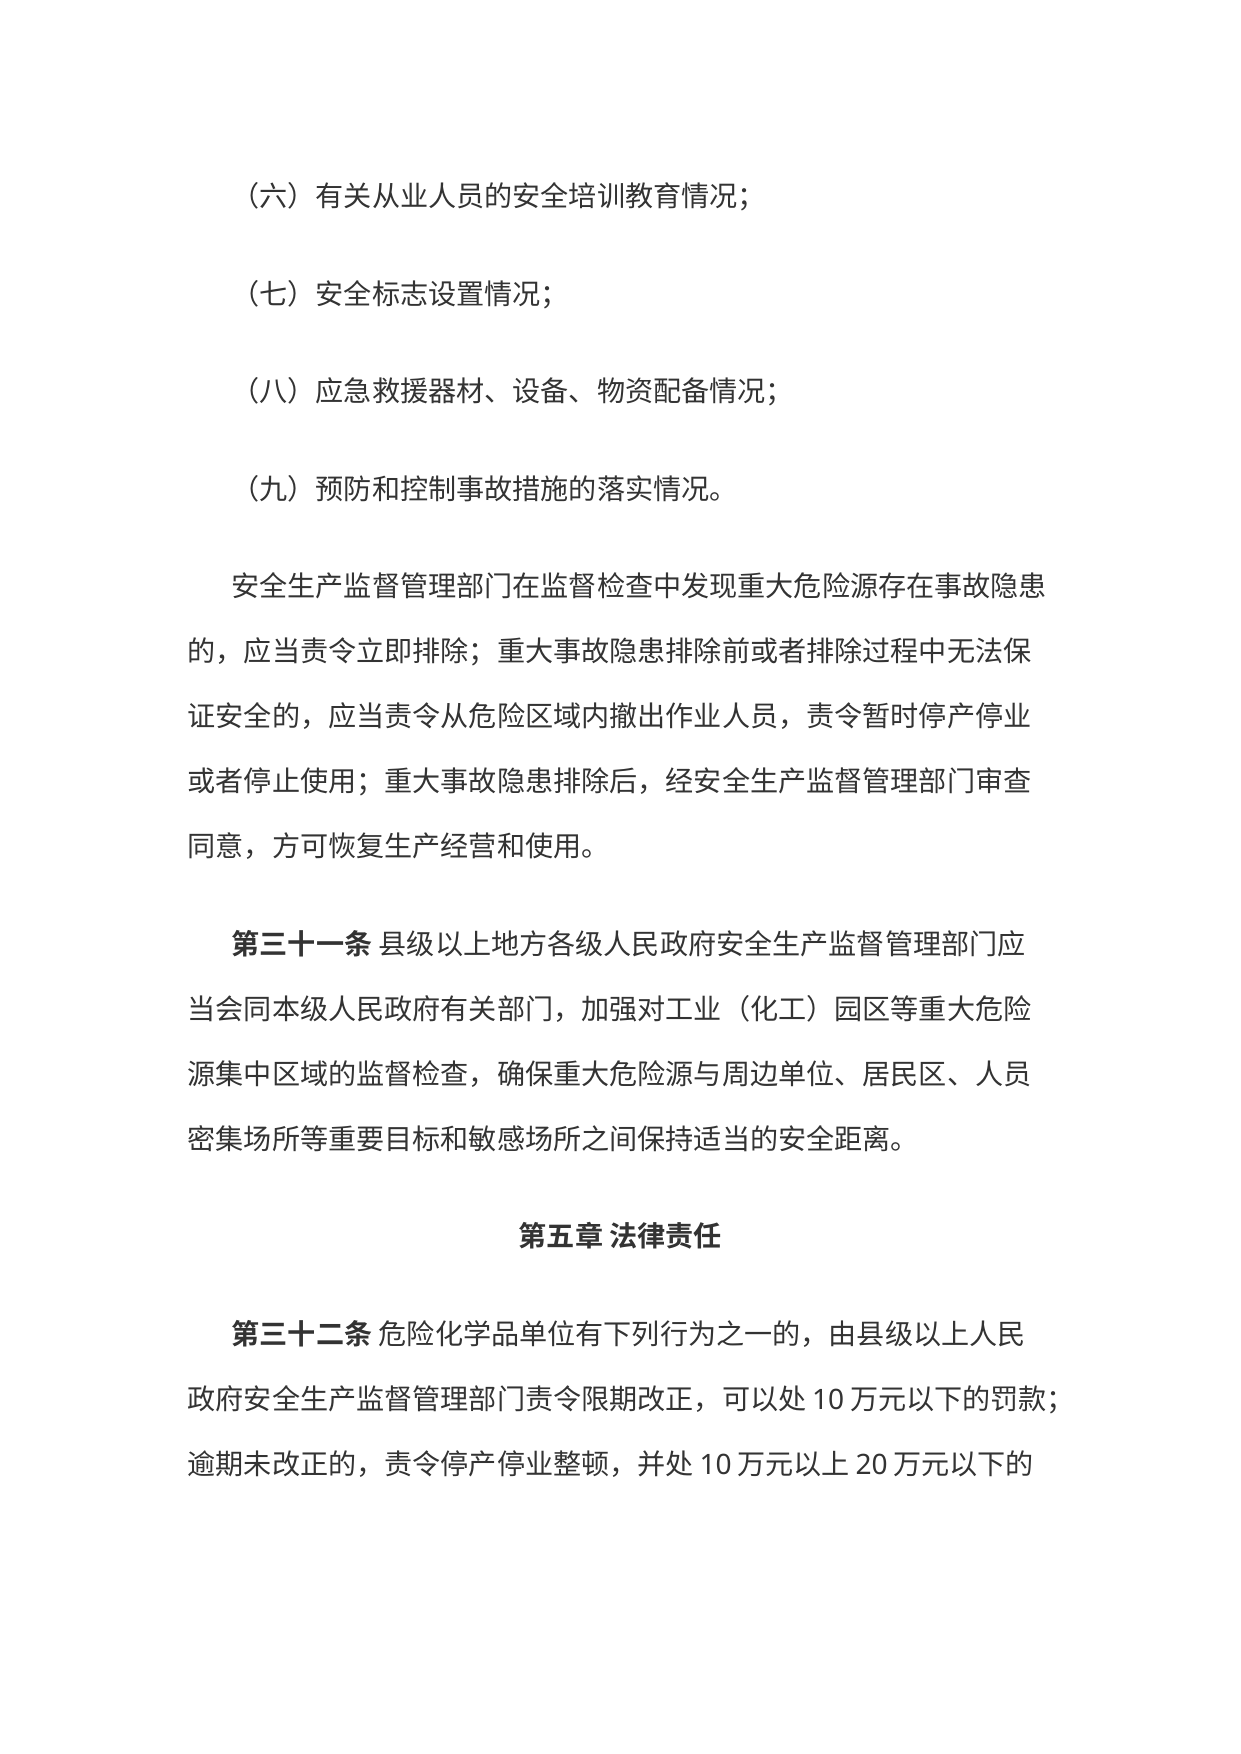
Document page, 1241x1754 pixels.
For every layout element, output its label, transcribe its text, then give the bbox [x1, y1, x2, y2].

text （七）安全标志设置情况； [187, 259, 1053, 324]
text （八）应急救援器材、设备、物资配备情况； [187, 357, 1053, 422]
text （九）预防和控制事故措施的落实情况。 [187, 454, 1053, 519]
text 安全生产监督管理部门在监督检查中发现重大危险源存在事故隐患的，应当责令立即排除；重大事故隐患排除前或者排除过程中无法保证安全的，应当责令从危险区域内撤出作业人员，责令暂时停产停业或者停止使用；重大事故隐患排除后，经安全生产监督管理部门审查同意，方可恢复生产经营和使用。 [187, 552, 1053, 877]
text （六）有关从业人员的安全培训教育情况； [187, 162, 1053, 227]
text 第三十一条 县级以上地方各级人民政府安全生产监督管理部门应当会同本级人民政府有关部门，加强对工业（化工）园区等重大危险源集中区域的监督检查，确保重大危险源与周边单位、居民区、人员密集场所等重要目标和敏感场所之间保持适当的安全距离。 [187, 909, 1053, 1169]
text 第五章 法律责任 [187, 1202, 1053, 1267]
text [187, 1299, 1053, 1494]
